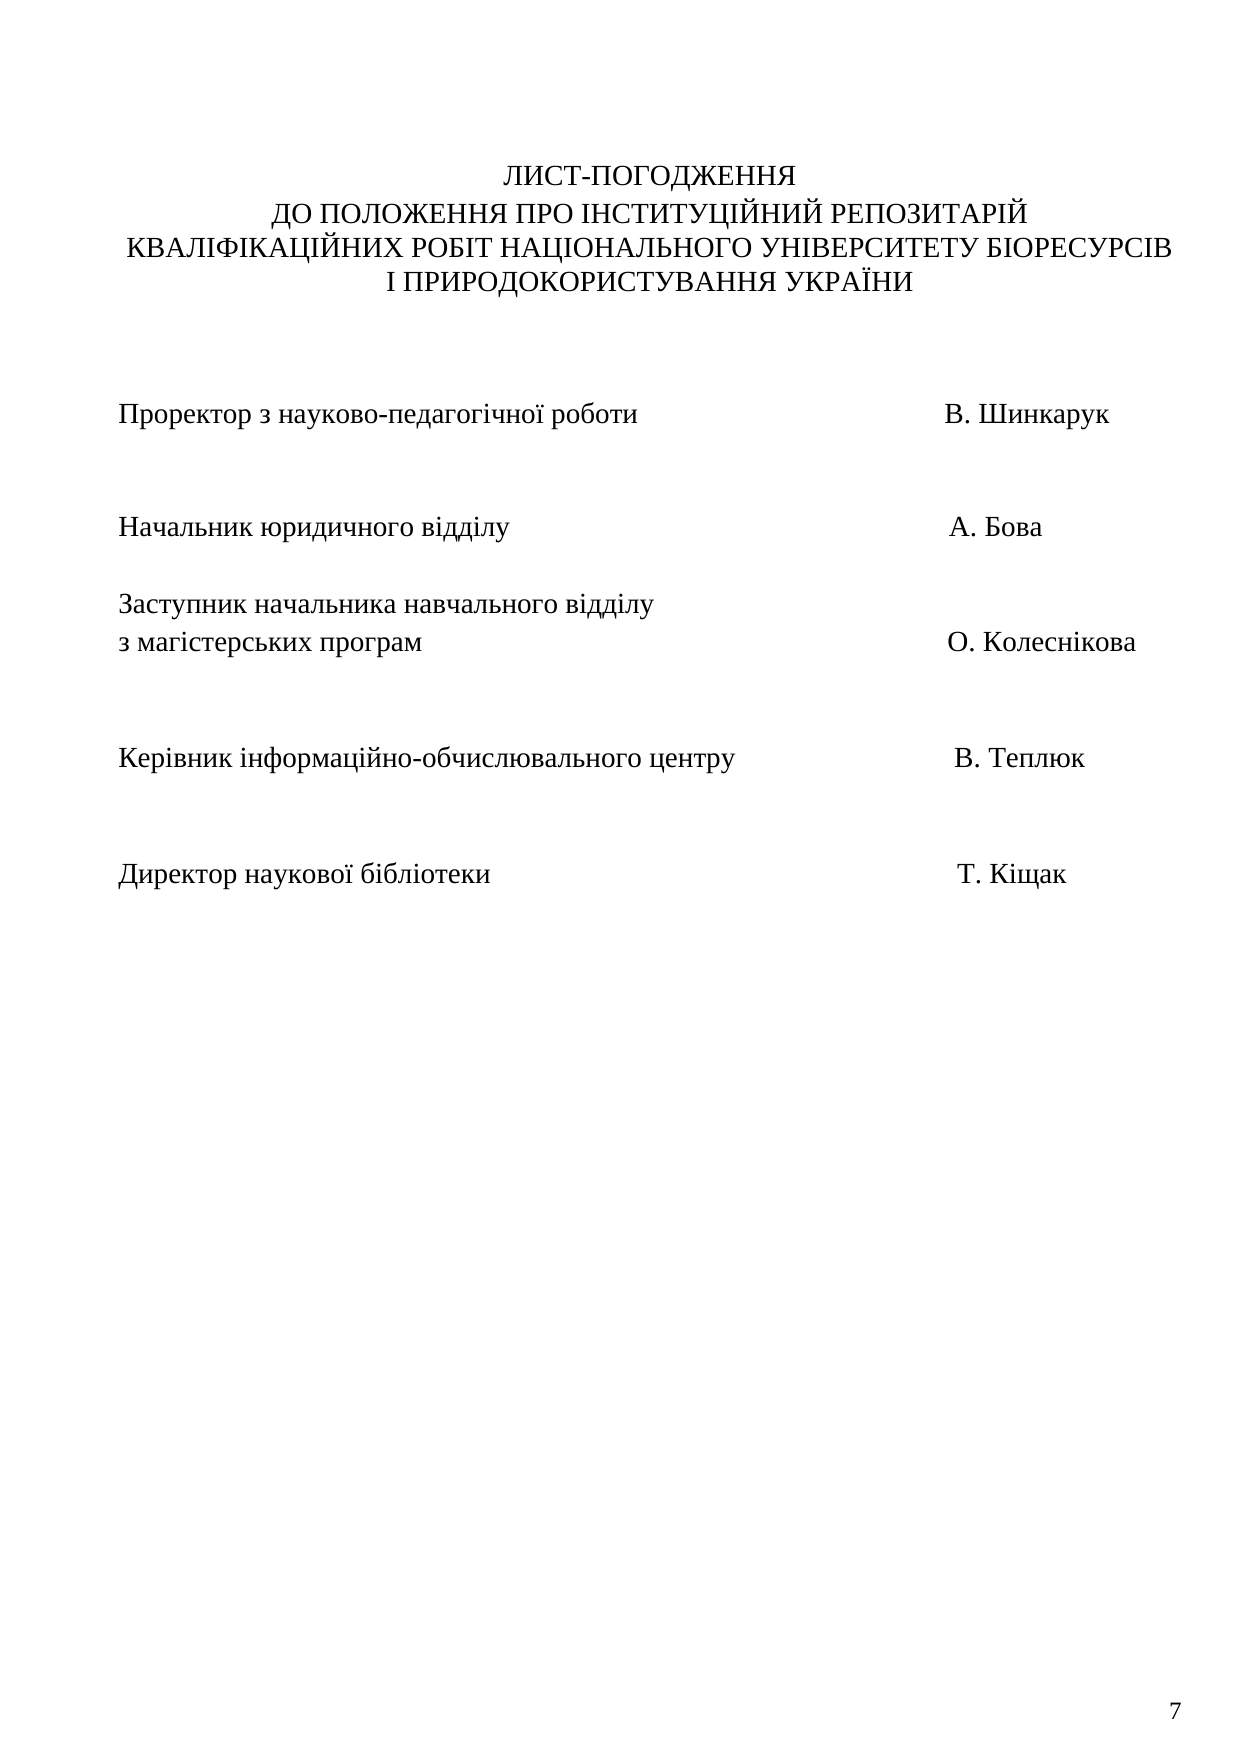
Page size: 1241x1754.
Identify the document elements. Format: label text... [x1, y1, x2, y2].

text Заступник начальника навчального відділу [118, 586, 1181, 619]
text КВАЛІФІКАЦІЙНИХ РОБІТ НАЦІОНАЛЬНОГО УНІВЕРСИТЕТУ БІОРЕСУРСІВ І ПРИРОДОКОРИСТУВАННЯ УКРАЇНИ [118, 230, 1181, 297]
text Начальник юридичного відділу А. Бова [118, 509, 1181, 542]
text з магістерських програм О. Колеснікова [118, 624, 1181, 658]
text Директор наукової бібліотеки Т. Кіщак [118, 856, 1181, 889]
text Проректор з науково-педагогічної роботи В. Шинкарук [118, 396, 1181, 430]
text ЛИСТ-ПОГОДЖЕННЯ [118, 158, 1181, 192]
text ДО ПОЛОЖЕННЯ ПРО ІНСТИТУЦІЙНИЙ РЕПОЗИТАРІЙ [118, 197, 1181, 230]
text Керівник інформаційно-обчислювального центру В. Теплюк [118, 740, 1181, 774]
